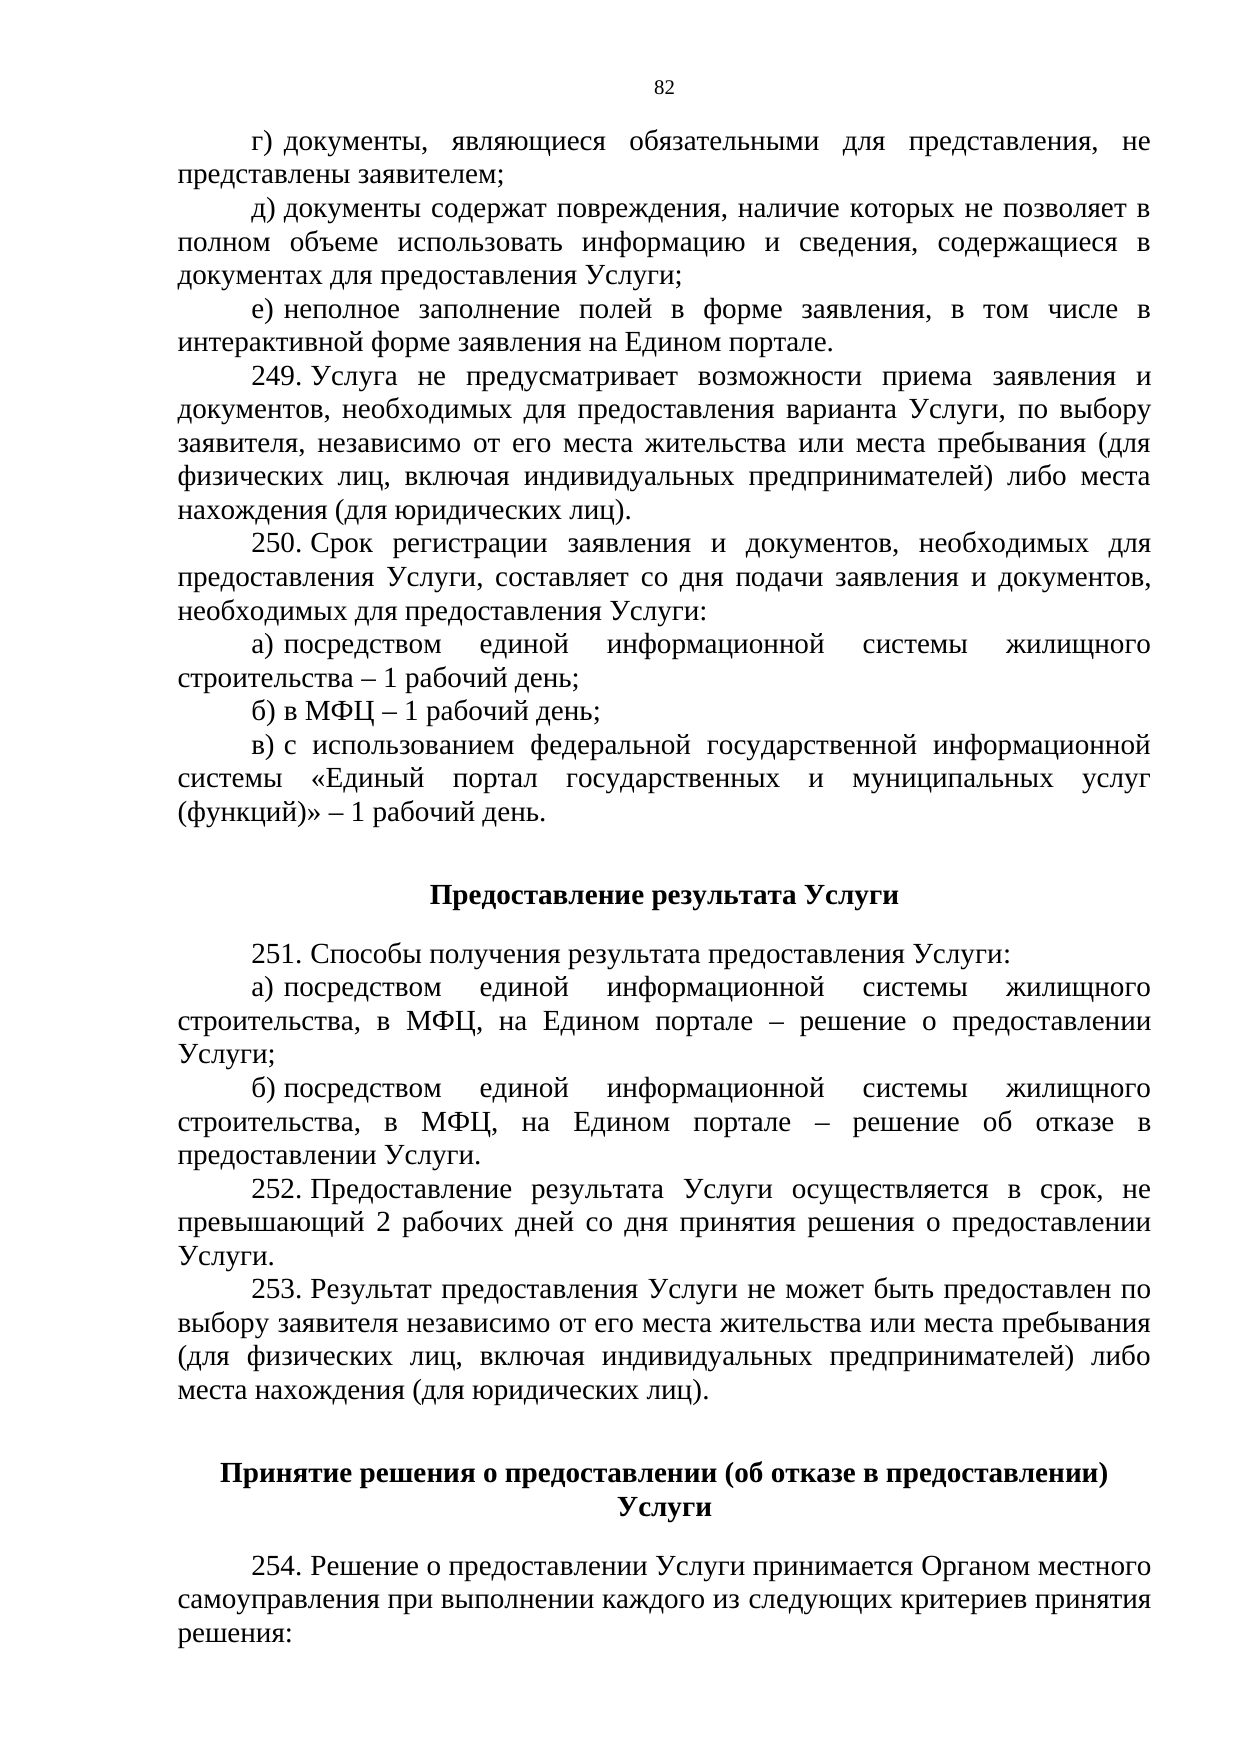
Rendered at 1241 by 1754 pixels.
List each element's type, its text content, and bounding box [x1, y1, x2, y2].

list Способы получения результата предоставления Услуги: [177, 936, 1152, 969]
list Решение о предоставлении Услуги принимается Органом местного самоуправления при выполнении каждого из следующих критериев принятия решения: [177, 1548, 1152, 1648]
list посредством единой информационной системы жилищного строительства – 1 рабочий день; [177, 626, 1152, 693]
list посредством единой информационной системы жилищного строительства, в МФЦ, на Едином портале – решение об отказе в предоставлении Услуги. [177, 1070, 1152, 1171]
list Срок регистрации заявления и документов, необходимых для предоставления Услуги, составляет со дня подачи заявления и документов, необходимых для предоставления Услуги: [177, 526, 1152, 626]
list Предоставление результата Услуги осуществляется в срок, не превышающий 2 рабочих дней со дня принятия решения о предоставлении Услуги. [177, 1171, 1152, 1271]
list посредством единой информационной системы жилищного строительства, в МФЦ, на Едином портале – решение о предоставлении Услуги; [177, 969, 1152, 1070]
list неполное заполнение полей в форме заявления, в том числе в интерактивной форме заявления на Едином портале. [177, 291, 1152, 358]
list в МФЦ – 1 рабочий день; [177, 693, 1152, 727]
text Предоставление результата Услуги [177, 877, 1152, 911]
list документы, являющиеся обязательными для представления, не представлены заявителем; [177, 123, 1152, 190]
text Принятие решения о предоставлении (об отказе в предоставлении) Услуги [177, 1456, 1152, 1523]
list Результат предоставления Услуги не может быть предоставлен по выбору заявителя независимо от его места жительства или места пребывания (для физических лиц, включая индивидуальных предпринимателей) либо места нахождения (для юридических лиц). [177, 1271, 1152, 1406]
list Услуга не предусматривает возможности приема заявления и документов, необходимых для предоставления варианта Услуги, по выбору заявителя, независимо от его места жительства или места пребывания (для физических лиц, включая индивидуальных предпринимателей) либо места нахождения (для юридических лиц). [177, 358, 1152, 526]
list документы содержат повреждения, наличие которых не позволяет в полном объеме использовать информацию и сведения, содержащиеся в документах для предоставления Услуги; [177, 190, 1152, 291]
list с использованием федеральной государственной информационной системы «Единый портал государственных и муниципальных услуг (функций)» – 1 рабочий день. [177, 727, 1152, 827]
